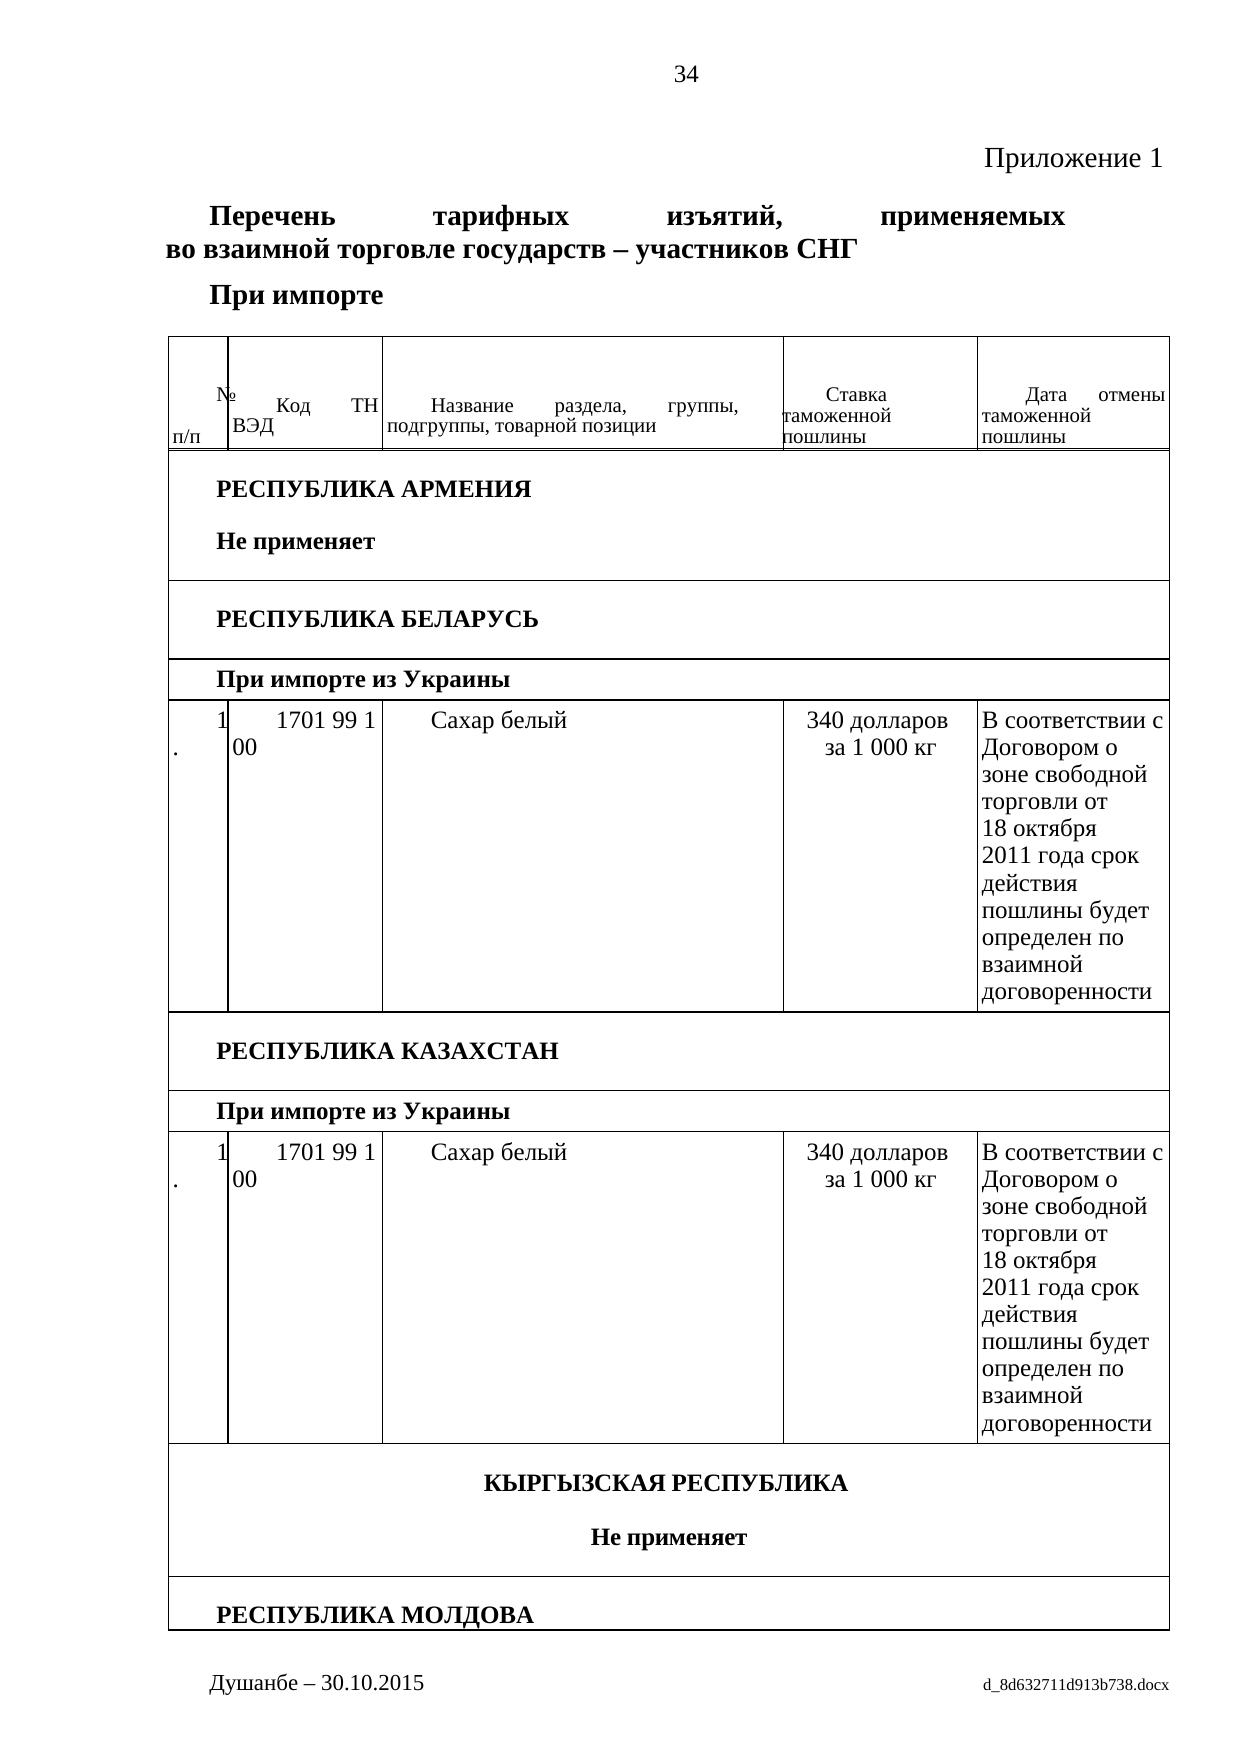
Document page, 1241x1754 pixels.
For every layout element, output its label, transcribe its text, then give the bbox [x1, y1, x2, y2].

table_header Название раздела, группы, подгруппы, товарной позиции [383, 337, 783, 447]
table_header Код ТН ВЭД [229, 337, 382, 447]
table_cell РЕСПУБЛИКА КАЗАХСТАН [169, 1013, 1169, 1089]
table_cell 1701 99 100 [229, 1132, 382, 1443]
table_cell РЕСПУБЛИКА АРМЕНИЯ Не применяет [169, 451, 1169, 580]
table_cell РЕСПУБЛИКА БЕЛАРУСЬ [169, 581, 1169, 658]
table_header Дата отмены таможенной пошлины [978, 337, 1169, 447]
text При импорте [165, 278, 1163, 311]
table_cell В соответствии с Договором о зоне свободной торговли от 18 октября 2011 года срок действия пошлины будет определен по взаимной договоренности [978, 701, 1169, 1011]
table_cell Республика Молдова [169, 1577, 1169, 1629]
text Приложение 1 [165, 140, 1163, 173]
text Перечень тарифных изъятий, применяемых во взаимной торговле государств – участников СНГ [165, 198, 1163, 265]
table_cell В соответствии с Договором о зоне свободной торговли от 18 октября 2011 года срок действия пошлины будет определен по взаимной договоренности [978, 1132, 1169, 1443]
table_cell 1701 99 100 [229, 701, 382, 1011]
table_cell 340 долларов за 1 000 кг [784, 701, 977, 1011]
table_cell 340 долларов за 1 000 кг [784, 1132, 977, 1443]
table_header Ставка таможенной пошлины [784, 337, 977, 447]
table_cell КЫРГЫЗСКАЯ РЕСПУБЛИКА Не применяет [169, 1444, 1169, 1576]
table_header № п/п [169, 337, 227, 447]
table_cell 1. [169, 701, 227, 1011]
table_cell Сахар белый [383, 701, 783, 1011]
table_cell 1. [169, 1132, 227, 1443]
table_cell Сахар белый [383, 1132, 783, 1443]
table_cell При импорте из Украины [169, 1091, 1169, 1131]
table_cell При импорте из Украины [169, 660, 1169, 699]
